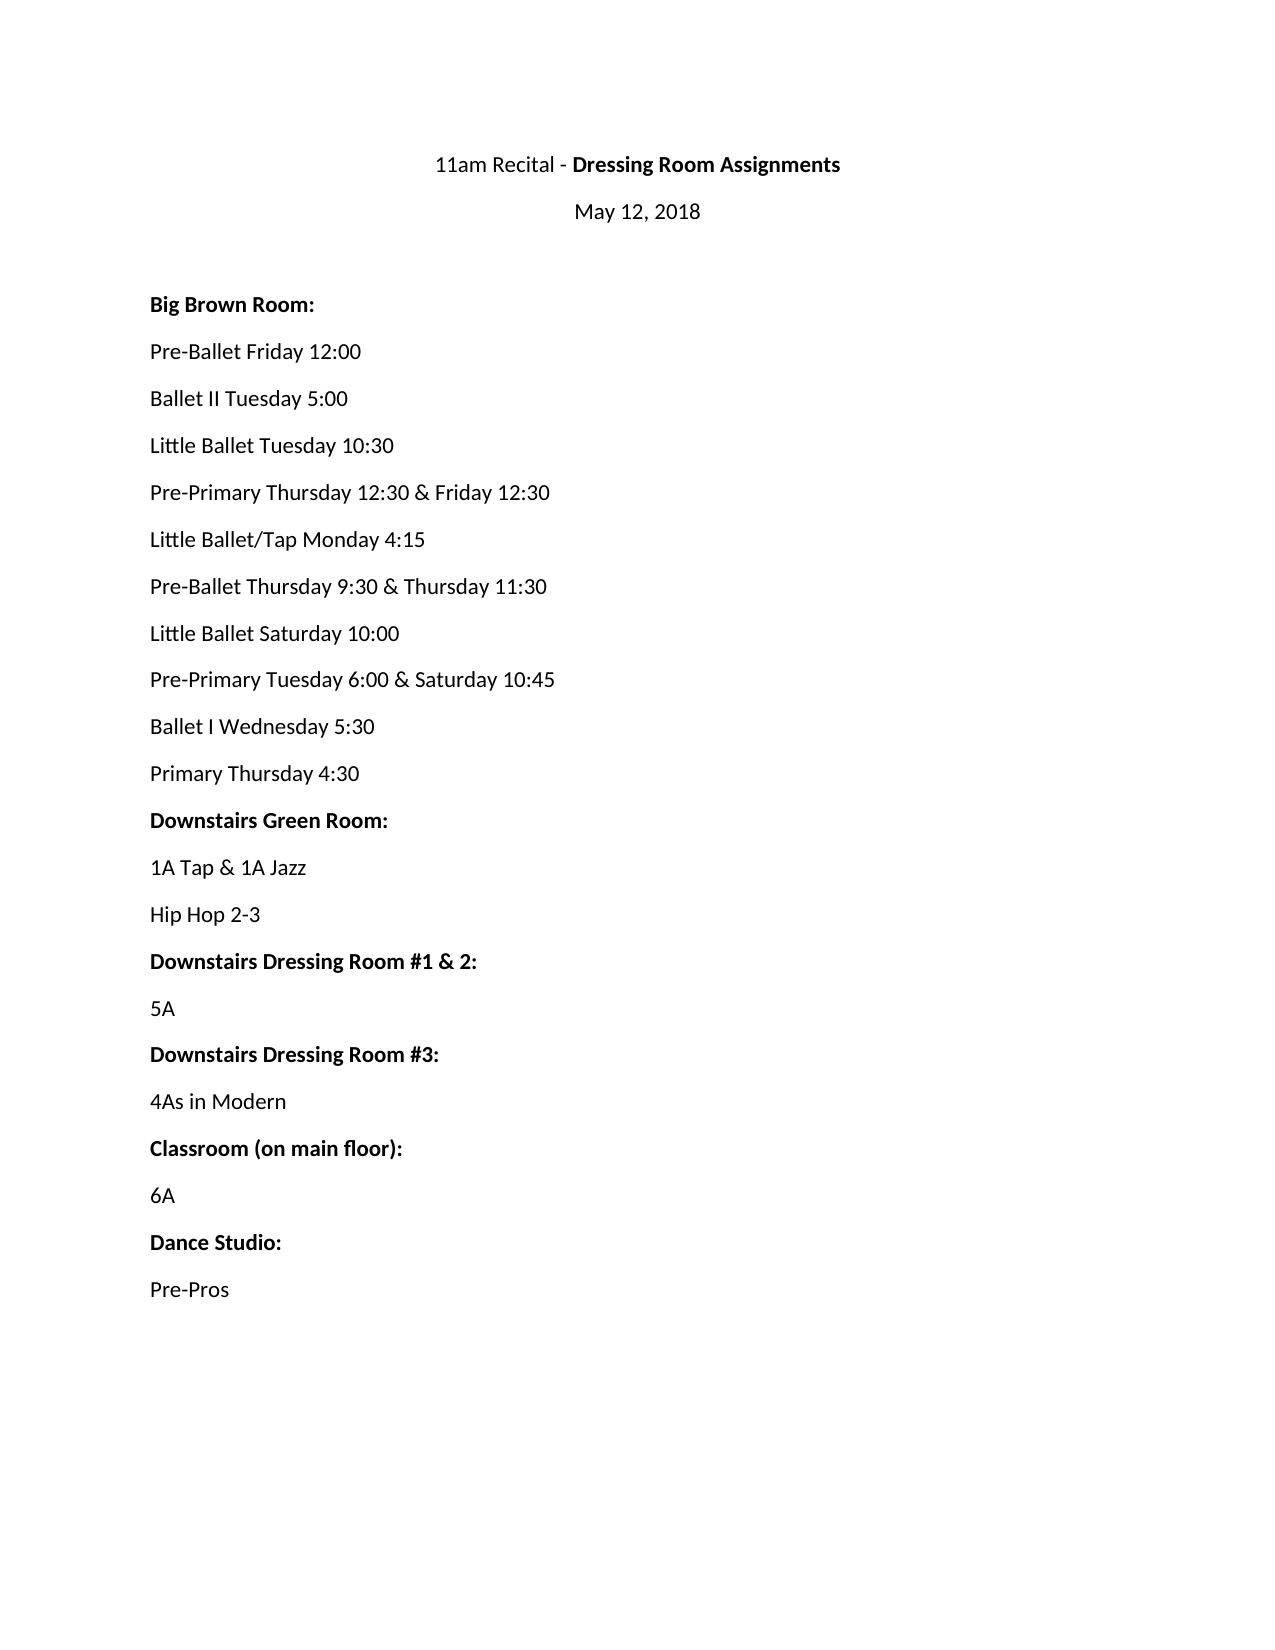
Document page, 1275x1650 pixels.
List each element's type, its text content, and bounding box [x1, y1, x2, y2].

text Little Ballet Saturday 10:00 [150, 619, 1125, 647]
text Little Ballet/Tap Monday 4:15 [150, 525, 1125, 553]
text Pre-Ballet Thursday 9:30 & Thursday 11:30 [150, 572, 1125, 600]
text Pre-Pros [150, 1275, 1125, 1303]
text Primary Thursday 4:30 [150, 759, 1125, 787]
text Downstairs Dressing Room #1 & 2: [150, 947, 1125, 975]
text Hip Hop 2-3 [150, 900, 1125, 928]
text 11am Recital - Dressing Room Assignments [150, 150, 1125, 178]
text Ballet II Tuesday 5:00 [150, 384, 1125, 412]
text 5A [150, 994, 1125, 1022]
text Ballet I Wednesday 5:30 [150, 712, 1125, 741]
text Downstairs Dressing Room #3: [150, 1041, 1125, 1069]
text Little Ballet Tuesday 10:30 [150, 431, 1125, 459]
text 1A Tap & 1A Jazz [150, 853, 1125, 881]
text Dance Studio: [150, 1228, 1125, 1256]
text 4As in Modern [150, 1087, 1125, 1116]
text Classroom (on main floor): [150, 1134, 1125, 1162]
text Pre-Primary Thursday 12:30 & Friday 12:30 [150, 478, 1125, 506]
text Downstairs Green Room: [150, 806, 1125, 834]
text 6A [150, 1181, 1125, 1209]
text Big Brown Room: [150, 291, 1125, 319]
text Pre-Primary Tuesday 6:00 & Saturday 10:45 [150, 666, 1125, 694]
text Pre-Ballet Friday 12:00 [150, 337, 1125, 366]
text May 12, 2018 [150, 197, 1125, 225]
